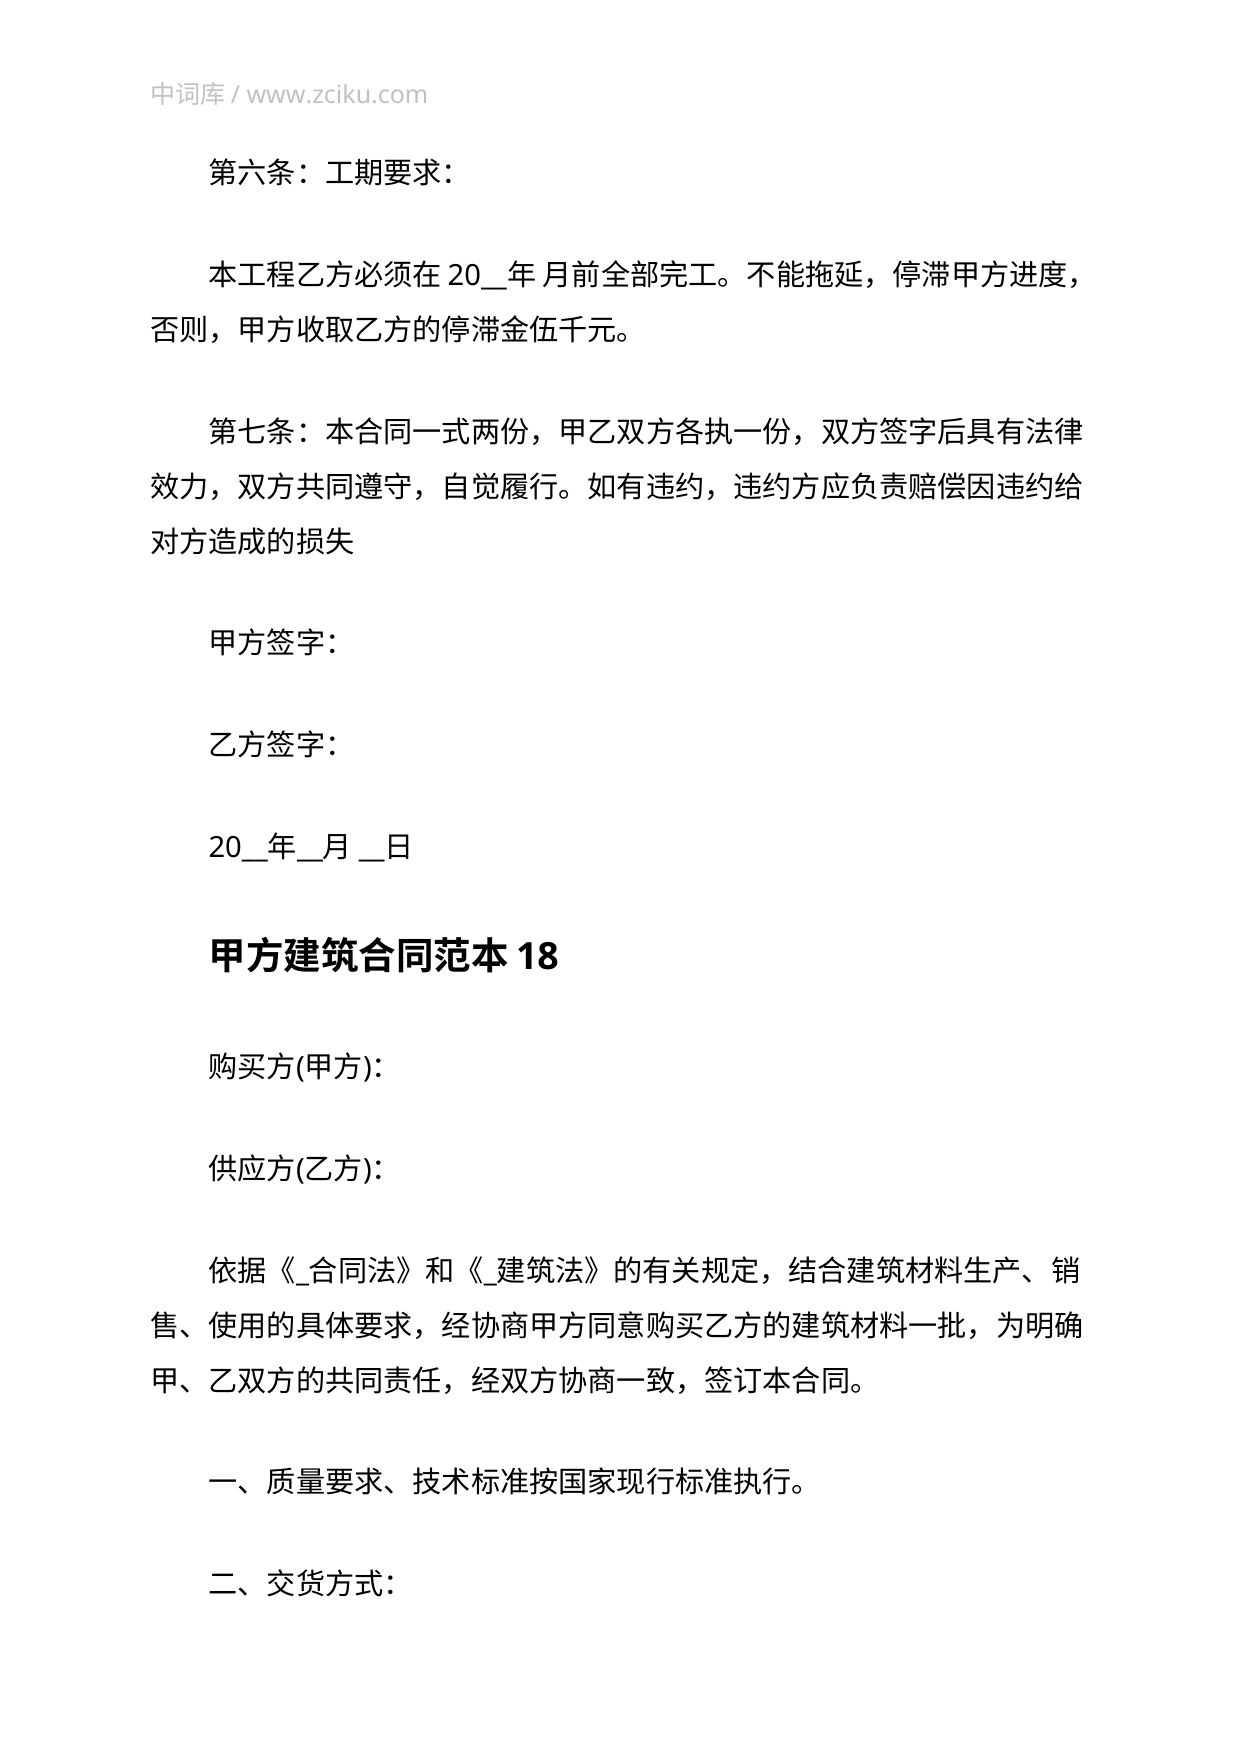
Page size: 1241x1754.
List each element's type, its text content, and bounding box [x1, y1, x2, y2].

text 甲方建筑合同范本18 [150, 926, 1090, 980]
text 甲方签字： [150, 620, 1090, 662]
text 依据《_合同法》和《_建筑法》的有关规定，结合建筑材料生产、销售、使用的具体要求，经协商甲方同意购买乙方的建筑材料一批，为明确甲、乙双方的共同责任，经双方协商一致，签订本合同。 [150, 1247, 1090, 1399]
text 购买方(甲方)： [150, 1043, 1090, 1086]
text 供应方(乙方)： [150, 1145, 1090, 1188]
text 20__年__月 __日 [150, 824, 1090, 866]
text 第七条：本合同一式两份，甲乙双方各执一份，双方签字后具有法律效力，双方共同遵守，自觉履行。如有违约，违约方应负责赔偿因违约给对方造成的损失 [150, 408, 1090, 561]
text 一、质量要求、技术标准按国家现行标准执行。 [150, 1459, 1090, 1501]
text 乙方签字： [150, 722, 1090, 764]
text 本工程乙方必须在20__年 月前全部完工。不能拖延，停滞甲方进度，否则，甲方收取乙方的停滞金伍千元。 [150, 252, 1090, 349]
text 第六条：工期要求： [150, 150, 1090, 192]
text 二、交货方式： [150, 1561, 1090, 1603]
